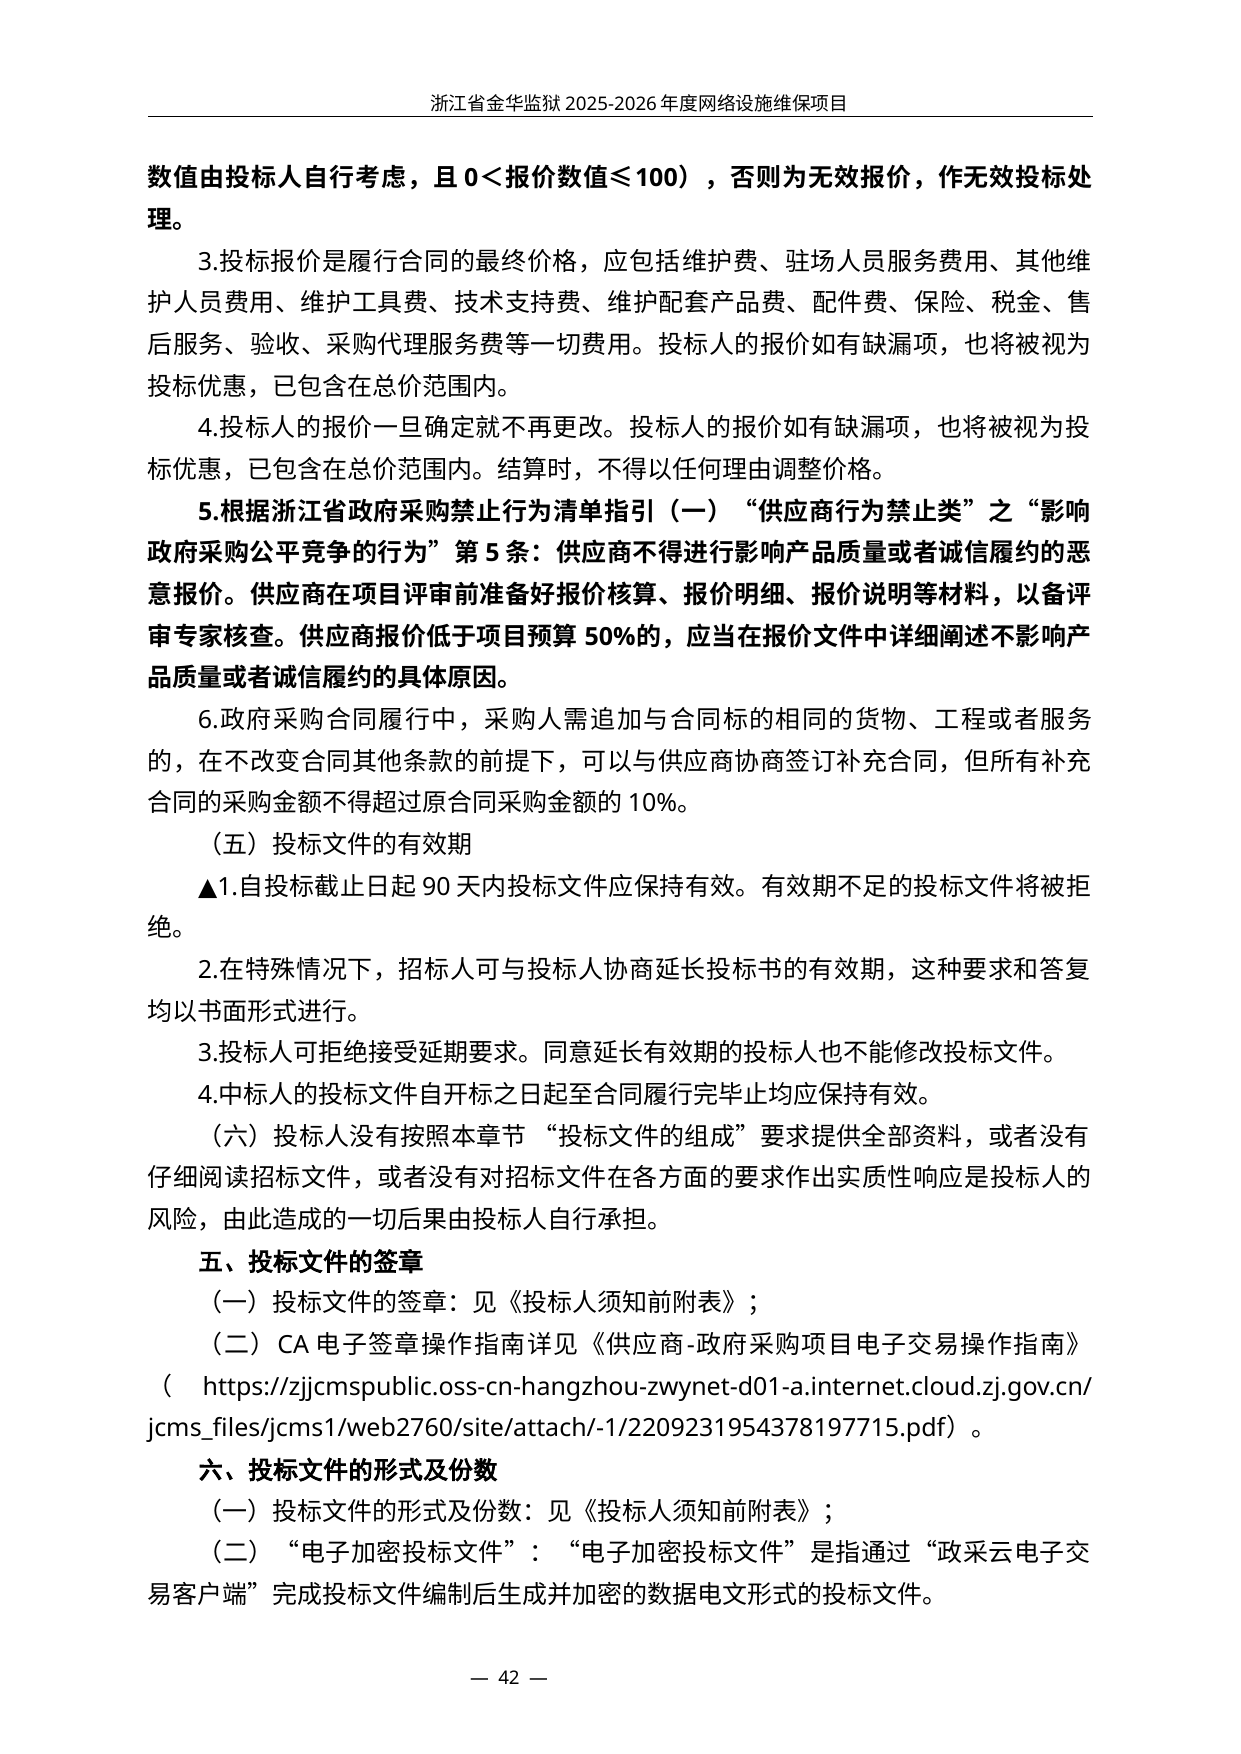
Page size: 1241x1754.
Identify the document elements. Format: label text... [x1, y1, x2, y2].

text 六、投标文件的形式及份数 [148, 1445, 1093, 1487]
text 4.中标人的投标文件自开标之日起至合同履行完毕止均应保持有效。 [148, 1070, 1093, 1112]
text 6.政府采购合同履行中，采购人需追加与合同标的相同的货物、工程或者服务的，在不改变合同其他条款的前提下，可以与供应商协商签订补充合同，但所有补充合同的采购金额不得超过原合同采购金额的10%。 [148, 695, 1093, 820]
text （五）投标文件的有效期 [148, 820, 1093, 862]
text （一）投标文件的签章：见《投标人须知前附表》； [148, 1278, 1093, 1320]
text 3.投标报价是履行合同的最终价格，应包括维护费、驻场人员服务费用、其他维护人员费用、维护工具费、技术支持费、维护配套产品费、配件费、保险、税金、售后服务、验收、采购代理服务费等一切费用。投标人的报价如有缺漏项，也将被视为投标优惠，已包含在总价范围内。 [148, 237, 1093, 403]
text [148, 153, 1093, 237]
text 2.在特殊情况下，招标人可与投标人协商延长投标书的有效期，这种要求和答复均以书面形式进行。 [148, 945, 1093, 1028]
text ▲1.自投标截止日起90天内投标文件应保持有效。有效期不足的投标文件将被拒绝。 [148, 862, 1093, 945]
text 五、投标文件的签章 [148, 1237, 1093, 1278]
text 4.投标人的报价一旦确定就不再更改。投标人的报价如有缺漏项，也将被视为投标优惠，已包含在总价范围内。结算时，不得以任何理由调整价格。 [148, 403, 1093, 487]
text 5.根据浙江省政府采购禁止行为清单指引（一）“供应商行为禁止类”之“影响政府采购公平竞争的行为”第5条：供应商不得进行影响产品质量或者诚信履约的恶意报价。供应商在项目评审前准备好报价核算、报价明细、报价说明等材料，以备评审专家核查。供应商报价低于项目预算50%的，应当在报价文件中详细阐述不影响产品质量或者诚信履约的具体原因。 [148, 487, 1093, 695]
text 3.投标人可拒绝接受延期要求。同意延长有效期的投标人也不能修改投标文件。 [148, 1028, 1093, 1070]
text （一）投标文件的形式及份数：见《投标人须知前附表》； [148, 1487, 1093, 1528]
text （六）投标人没有按照本章节 “投标文件的组成”要求提供全部资料，或者没有仔细阅读招标文件，或者没有对招标文件在各方面的要求作出实质性响应是投标人的风险，由此造成的一切后果由投标人自行承担。 [148, 1112, 1093, 1237]
text （二）CA电子签章操作指南详见《供应商-政府采购项目电子交易操作指南》（https://zjjcmspublic.oss-cn-hangzhou-zwynet-d01-a.internet.cloud.zj.gov.cn/jcms_files/jcms1/web2760/site/attach/-1/2209231954378197715.pdf）。 [148, 1320, 1093, 1445]
text （二）“电子加密投标文件”：“电子加密投标文件”是指通过“政采云电子交易客户端”完成投标文件编制后生成并加密的数据电文形式的投标文件。 [148, 1528, 1093, 1612]
